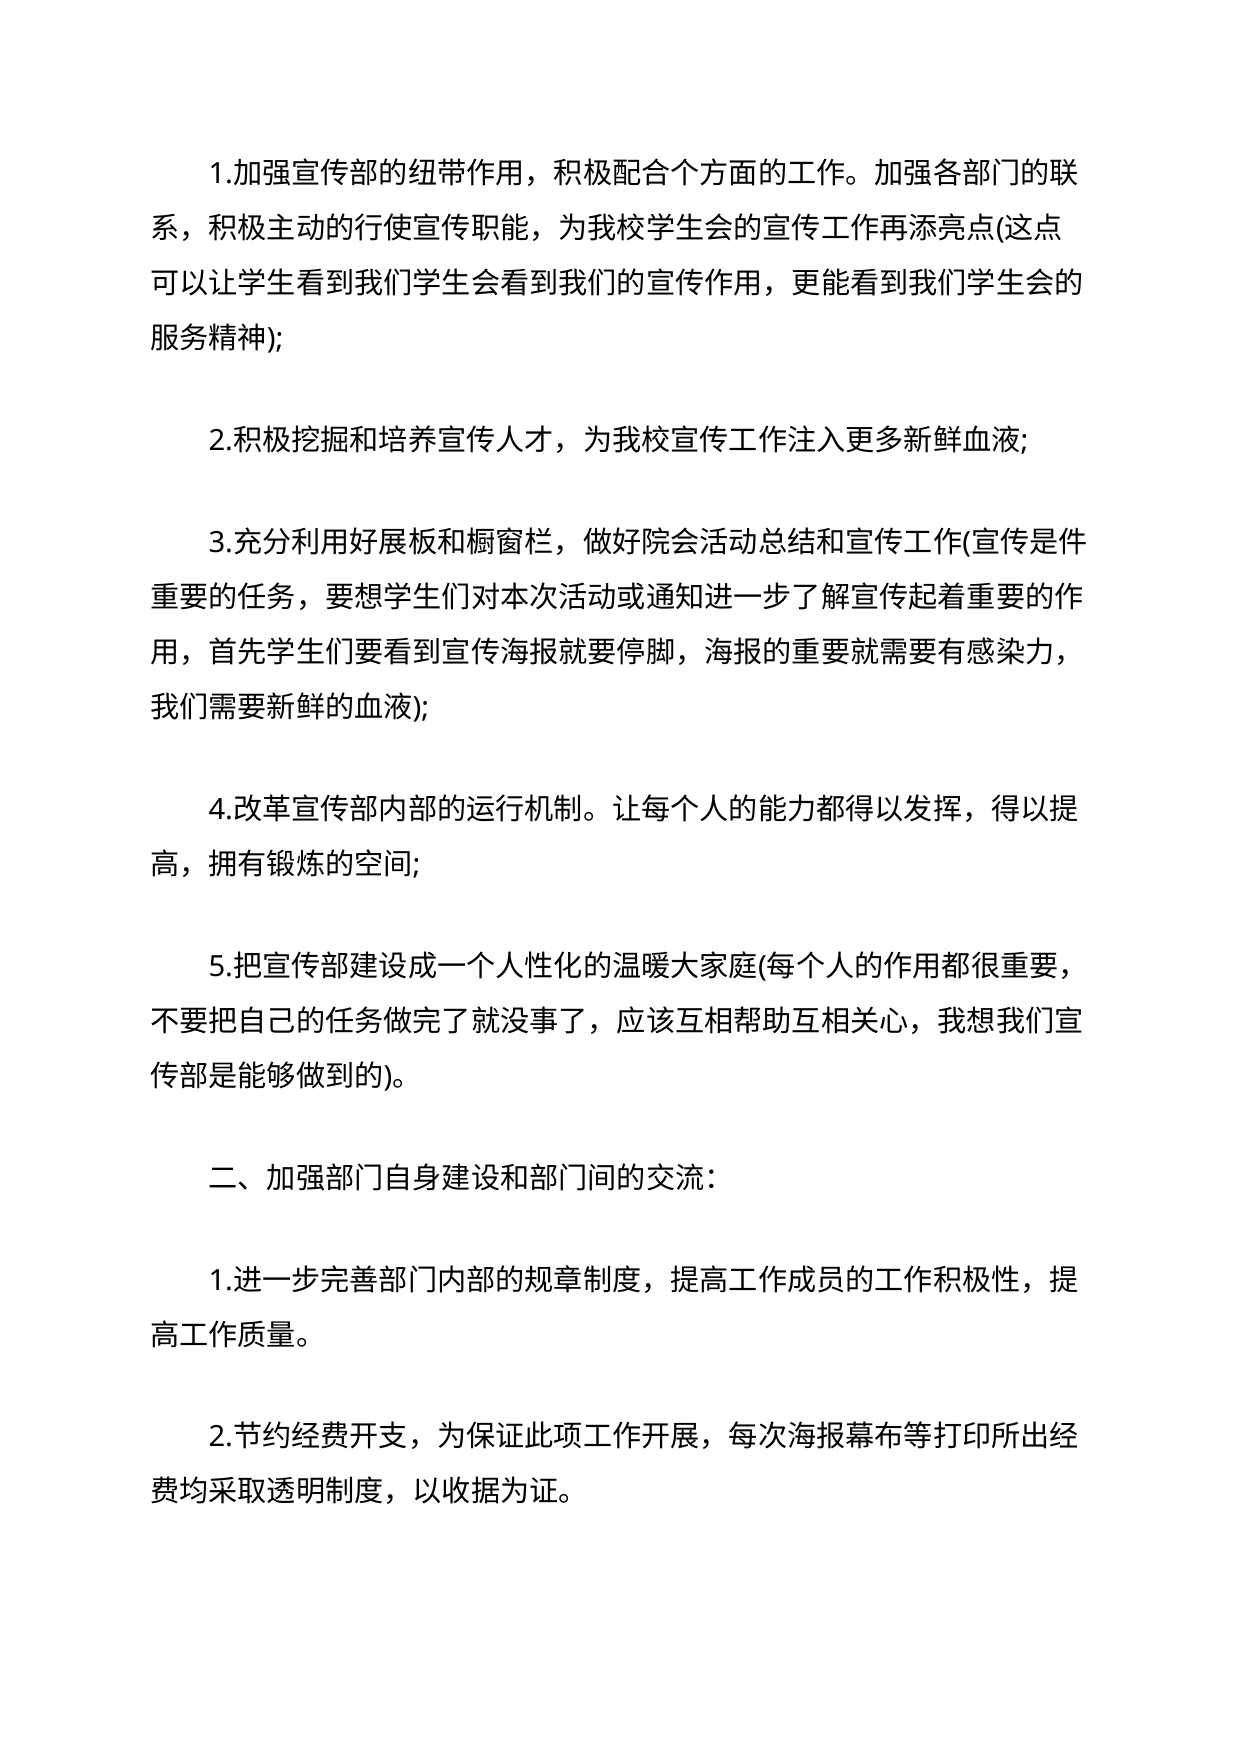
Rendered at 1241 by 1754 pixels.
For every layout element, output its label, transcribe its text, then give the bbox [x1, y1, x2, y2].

text 2.节约经费开支，为保证此项工作开展，每次海报幕布等打印所出经费均采取透明制度，以收据为证。 [150, 1413, 1090, 1510]
text 2.积极挖掘和培养宣传人才，为我校宣传工作注入更多新鲜血液; [150, 417, 1090, 459]
text 4.改革宣传部内部的运行机制。让每个人的能力都得以发挥，得以提高，拥有锻炼的空间; [150, 786, 1090, 883]
text 二、加强部门自身建设和部门间的交流： [150, 1154, 1090, 1197]
text 1.进一步完善部门内部的规章制度，提高工作成员的工作积极性，提高工作质量。 [150, 1256, 1090, 1353]
text 3.充分利用好展板和橱窗栏，做好院会活动总结和宣传工作(宣传是件重要的任务，要想学生们对本次活动或通知进一步了解宣传起着重要的作用，首先学生们要看到宣传海报就要停脚，海报的重要就需要有感染力，我们需要新鲜的血液); [150, 519, 1090, 726]
text 5.把宣传部建设成一个人性化的温暖大家庭(每个人的作用都很重要，不要把自己的任务做完了就没事了，应该互相帮助互相关心，我想我们宣传部是能够做到的)。 [150, 943, 1090, 1095]
text 1.加强宣传部的纽带作用，积极配合个方面的工作。加强各部门的联系，积极主动的行使宣传职能，为我校学生会的宣传工作再添亮点(这点可以让学生看到我们学生会看到我们的宣传作用，更能看到我们学生会的服务精神); [150, 150, 1090, 357]
